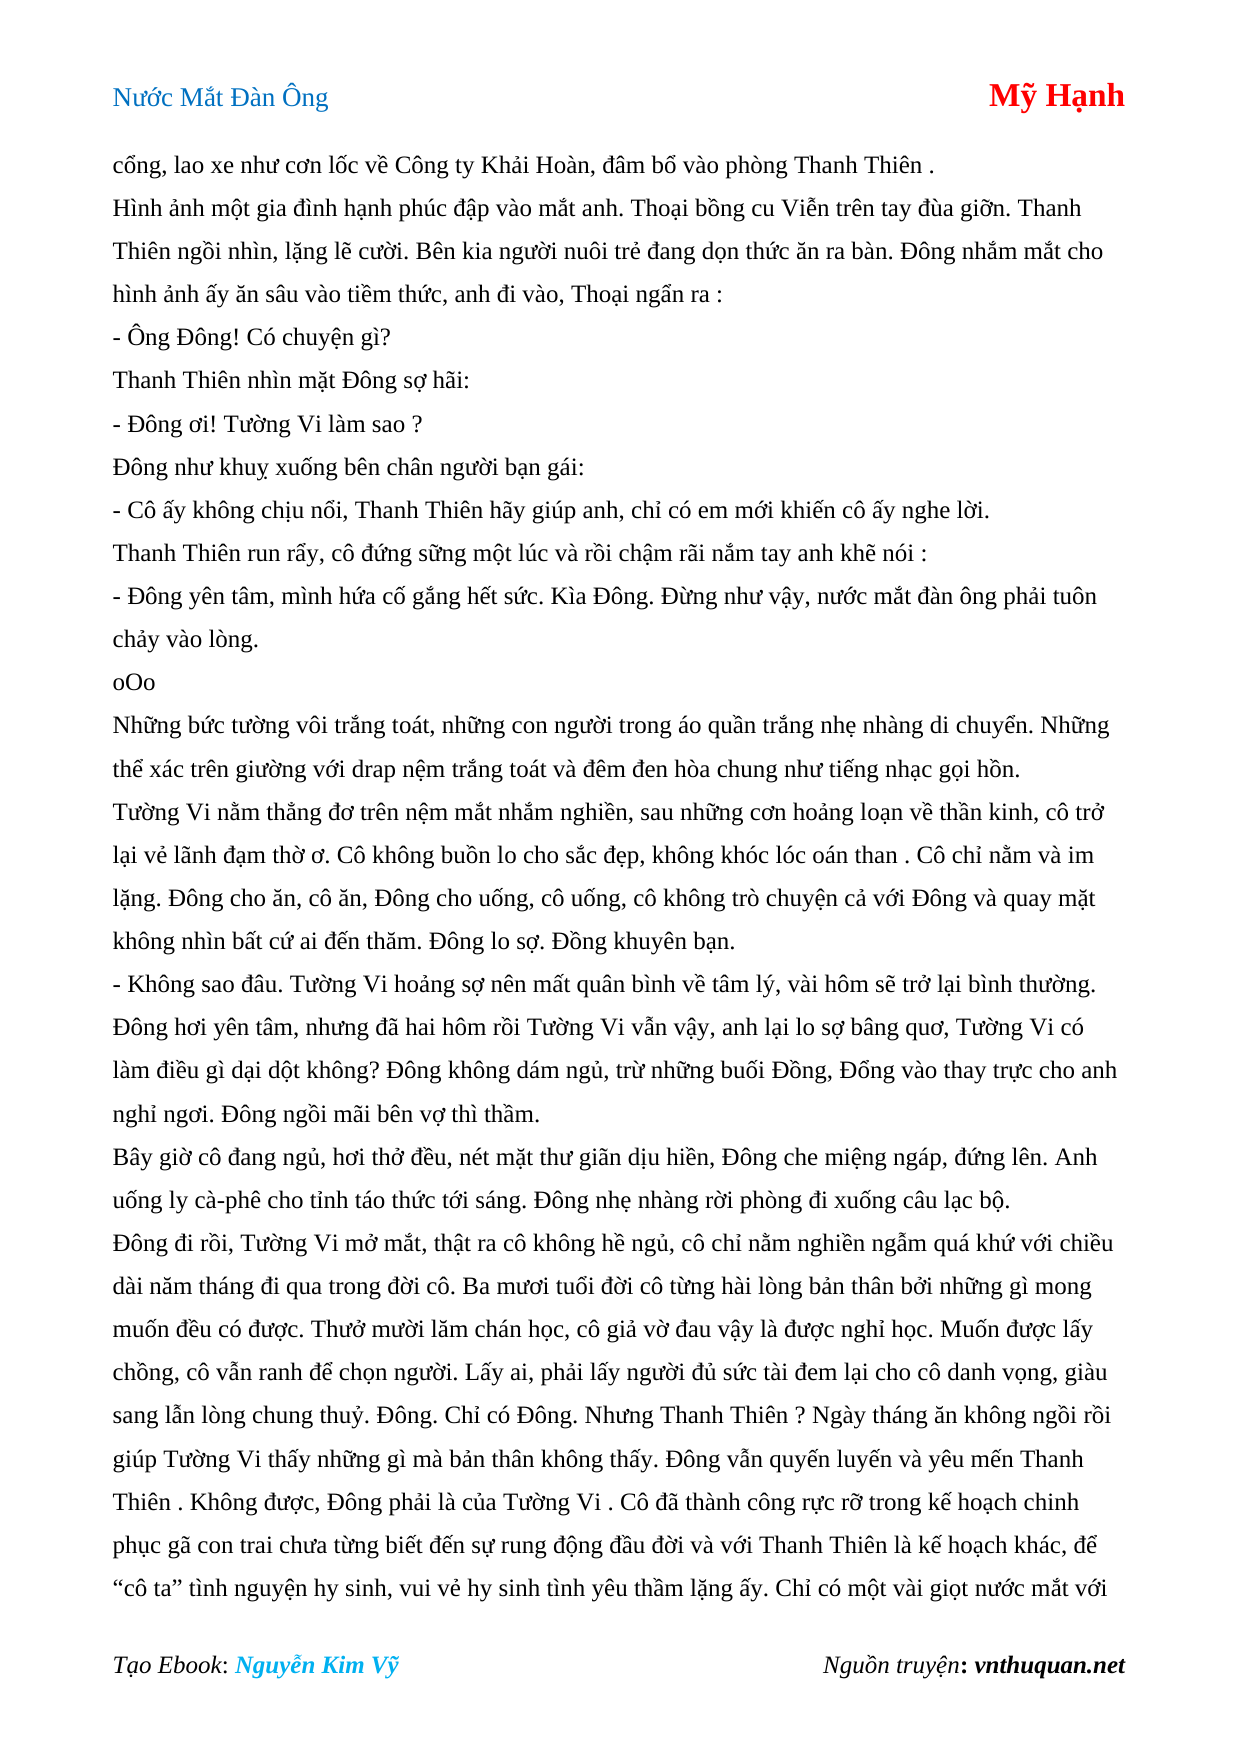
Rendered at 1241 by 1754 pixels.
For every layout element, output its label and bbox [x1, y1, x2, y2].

text [112, 150, 1128, 1602]
